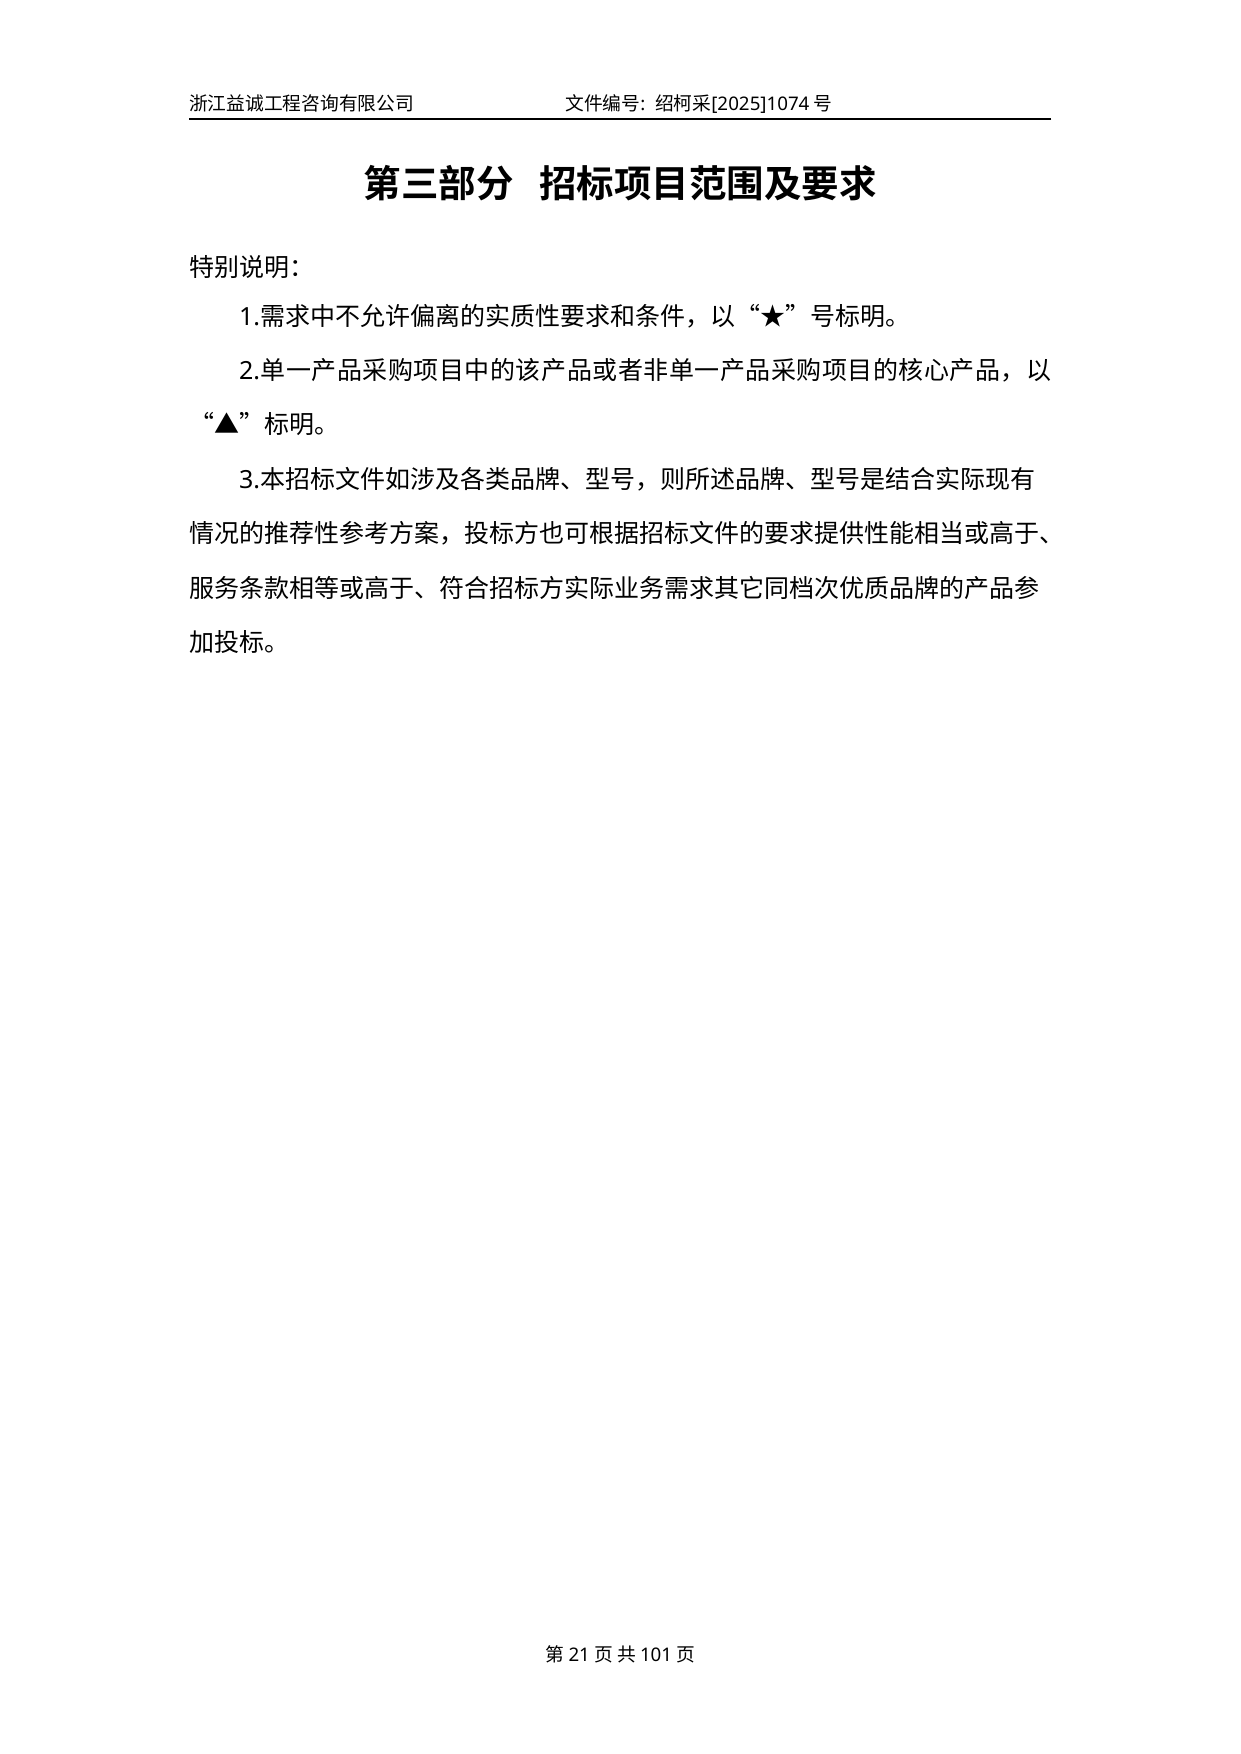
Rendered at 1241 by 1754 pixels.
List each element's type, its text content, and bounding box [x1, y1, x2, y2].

text 3.本招标文件如涉及各类品牌、型号，则所述品牌、型号是结合实际现有情况的推荐性参考方案，投标方也可根据招标文件的要求提供性能相当或高于、服务条款相等或高于、符合招标方实际业务需求其它同档次优质品牌的产品参加投标。 [189, 459, 1051, 659]
text 特别说明： [189, 247, 1051, 284]
text 第三部分 招标项目范围及要求 [189, 153, 1051, 208]
text 1.需求中不允许偏离的实质性要求和条件，以“★”号标明。 [189, 296, 1051, 332]
text 2.单一产品采购项目中的该产品或者非单一产品采购项目的核心产品，以“▲”标明。 [189, 351, 1051, 441]
